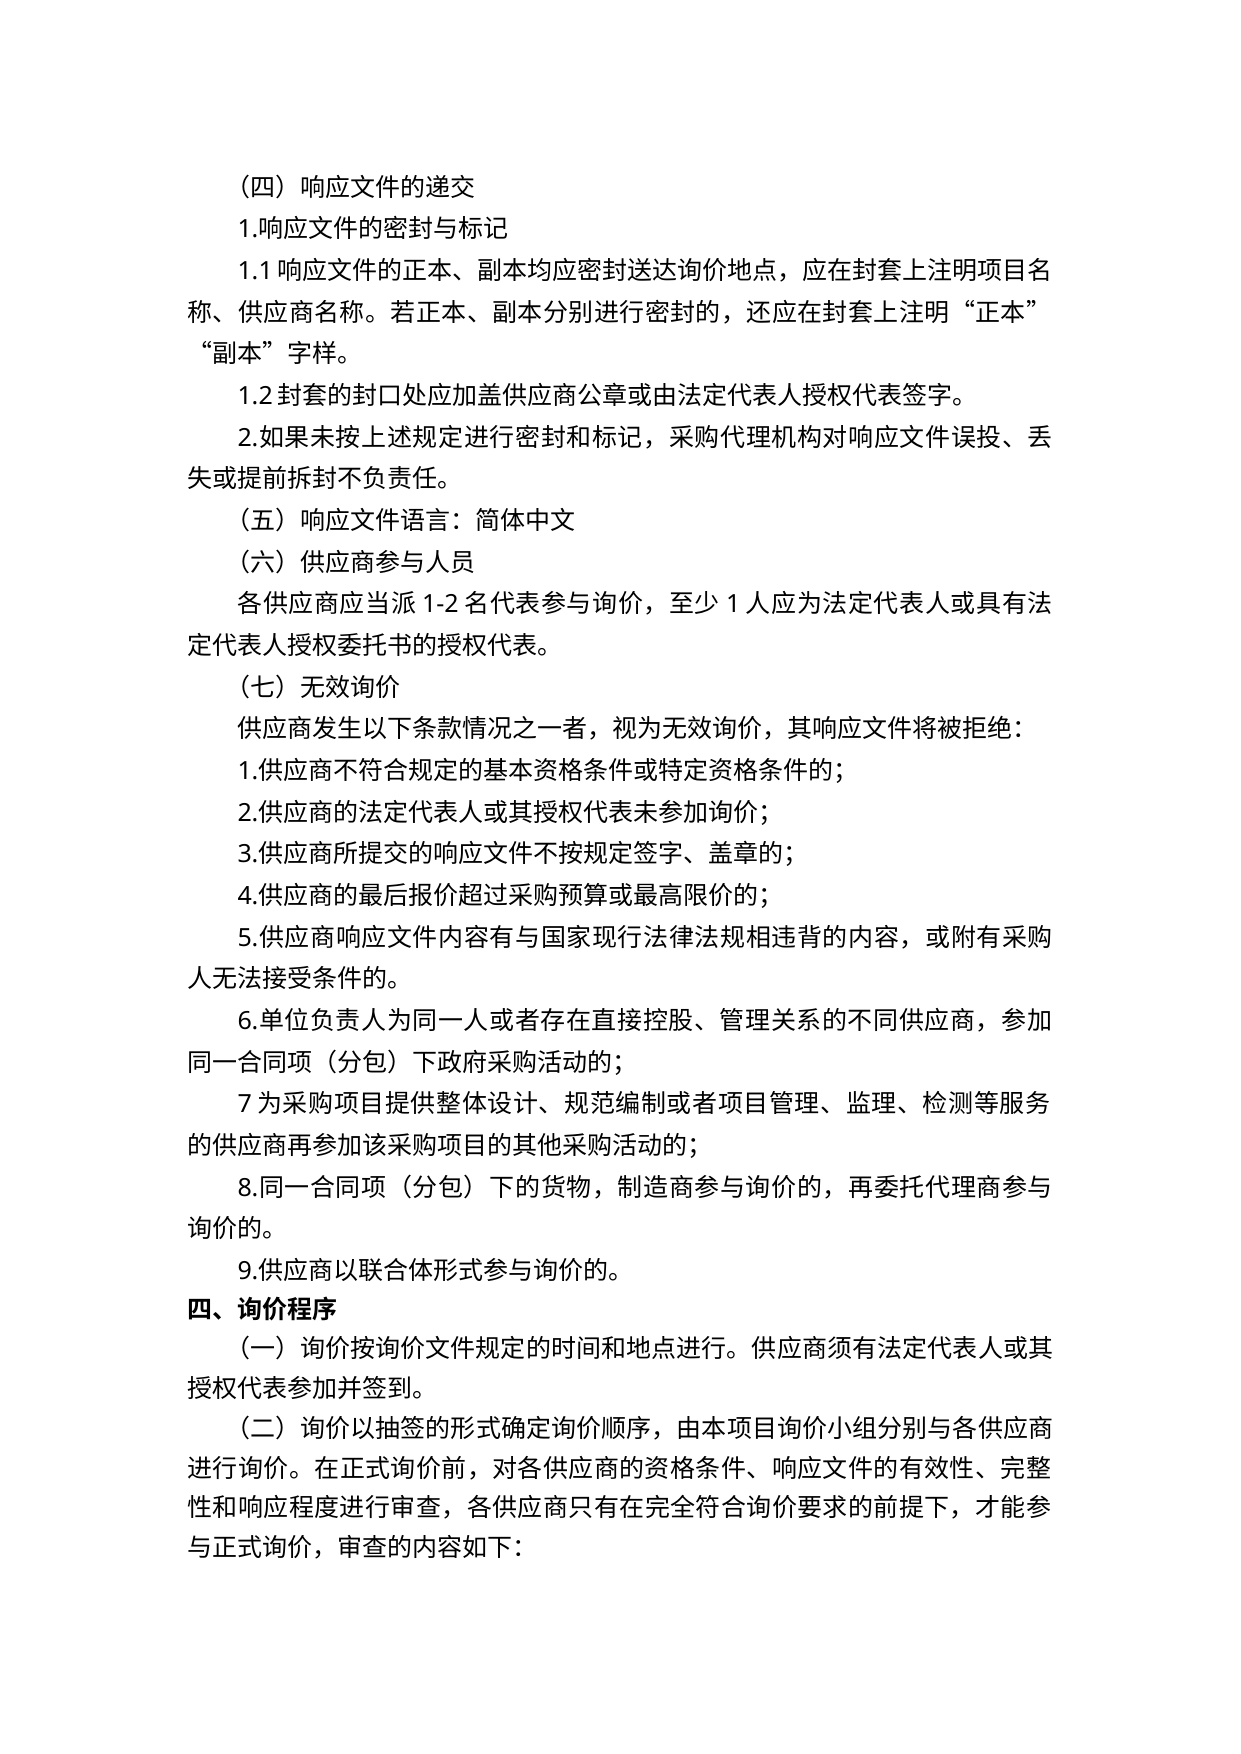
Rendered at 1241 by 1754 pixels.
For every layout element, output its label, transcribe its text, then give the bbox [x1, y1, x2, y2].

text 7为采购项目提供整体设计、规范编制或者项目管理、监理、检测等服务的供应商再参加该采购项目的其他采购活动的； [187, 1079, 1053, 1163]
text （七）无效询价 [187, 663, 1053, 704]
text 5.供应商响应文件内容有与国家现行法律法规相违背的内容，或附有采购人无法接受条件的。 [187, 913, 1053, 996]
text （四）响应文件的递交 [187, 163, 1053, 204]
text 9.供应商以联合体形式参与询价的。 [187, 1246, 1053, 1288]
text 8.同一合同项（分包）下的货物，制造商参与询价的，再委托代理商参与询价的。 [187, 1163, 1053, 1246]
text 2.如果未按上述规定进行密封和标记，采购代理机构对响应文件误投、丢失或提前拆封不负责任。 [187, 413, 1053, 496]
text 6.单位负责人为同一人或者存在直接控股、管理关系的不同供应商，参加同一合同项（分包）下政府采购活动的； [187, 996, 1053, 1079]
subtitle 四、询价程序 [187, 1288, 1053, 1327]
text （二）询价以抽签的形式确定询价顺序，由本项目询价小组分别与各供应商进行询价。在正式询价前，对各供应商的资格条件、响应文件的有效性、完整性和响应程度进行审查，各供应商只有在完全符合询价要求的前提下，才能参与正式询价，审查的内容如下： [187, 1407, 1053, 1565]
text 4.供应商的最后报价超过采购预算或最高限价的； [187, 871, 1053, 913]
text 2.供应商的法定代表人或其授权代表未参加询价； [187, 788, 1053, 829]
text （一）询价按询价文件规定的时间和地点进行。供应商须有法定代表人或其授权代表参加并签到。 [187, 1327, 1053, 1407]
text 3.供应商所提交的响应文件不按规定签字、盖章的； [187, 829, 1053, 871]
text （五）响应文件语言：简体中文 [187, 496, 1053, 538]
text 1.2封套的封口处应加盖供应商公章或由法定代表人授权代表签字。 [187, 371, 1053, 413]
text 供应商发生以下条款情况之一者，视为无效询价，其响应文件将被拒绝： [187, 704, 1053, 746]
text 各供应商应当派1-2名代表参与询价，至少1人应为法定代表人或具有法定代表人授权委托书的授权代表。 [187, 579, 1053, 663]
text （六）供应商参与人员 [187, 538, 1053, 579]
text 1.1响应文件的正本、副本均应密封送达询价地点，应在封套上注明项目名称、供应商名称。若正本、副本分别进行密封的，还应在封套上注明“正本”、“副本”字样。 [187, 246, 1053, 371]
text 1.响应文件的密封与标记 [187, 204, 1053, 246]
text 1.供应商不符合规定的基本资格条件或特定资格条件的； [187, 746, 1053, 788]
